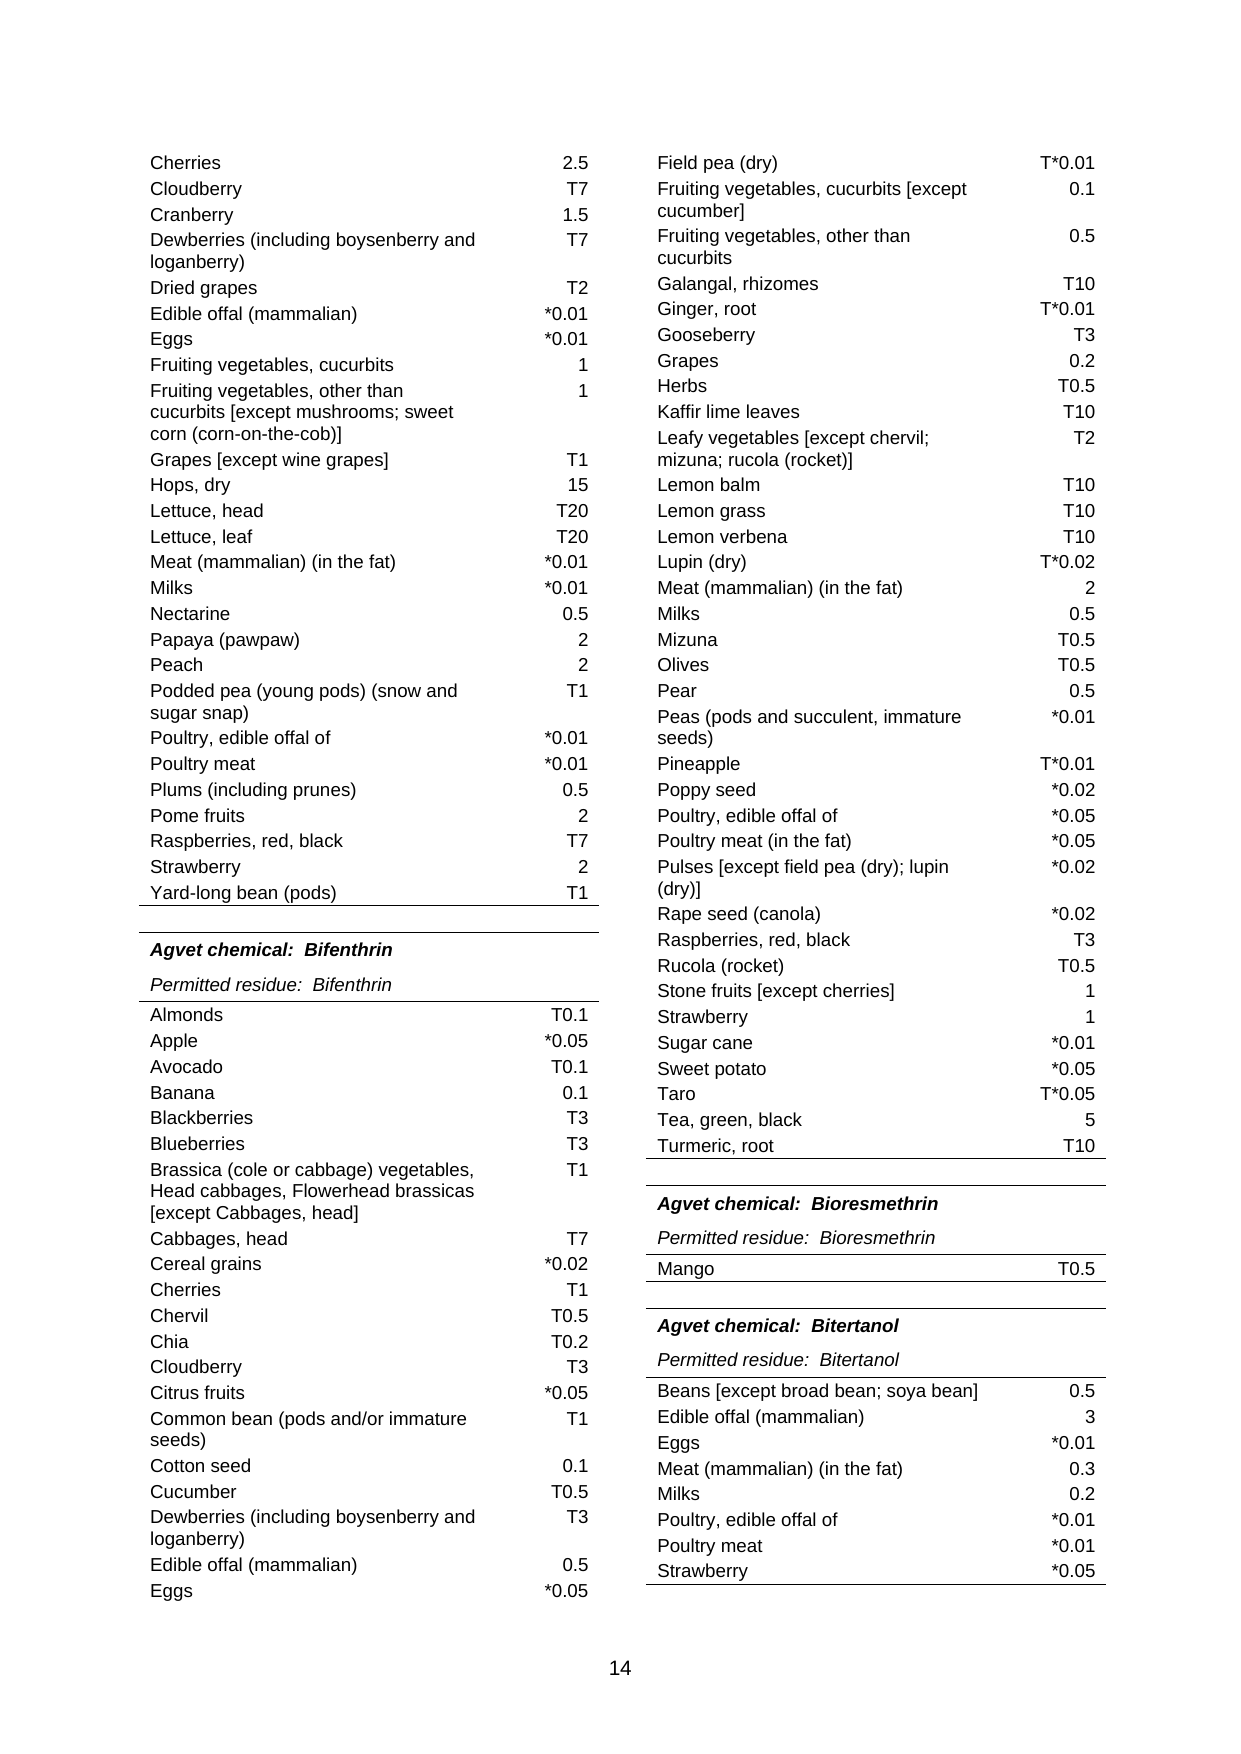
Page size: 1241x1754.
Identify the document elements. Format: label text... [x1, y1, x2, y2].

table_cell 2 [493, 854, 599, 879]
table_cell *0.01 [493, 326, 599, 352]
table_cell 0.5 [1000, 601, 1106, 626]
table_cell Lupin (dry) [646, 549, 1000, 575]
table_cell Mango [646, 1255, 1000, 1281]
table_cell Edible offal (mammalian) [646, 1404, 1000, 1429]
table_cell Mizuna [646, 626, 1000, 652]
table_cell Strawberry [139, 854, 493, 879]
table_cell Meat (mammalian) (in the fat) [139, 549, 493, 575]
table_cell 0.1 [1000, 176, 1106, 223]
table_cell Kaffir lime leaves [646, 399, 1000, 425]
table_cell T10 [1000, 472, 1106, 498]
table_cell Beans [except broad bean; soya bean] [646, 1378, 1000, 1404]
table_cell T3 [493, 1504, 599, 1552]
table_cell Citrus fruits [139, 1380, 493, 1406]
table_cell Lemon verbena [646, 524, 1000, 549]
table_cell Edible offal (mammalian) [139, 300, 493, 326]
table_cell *0.01 [1000, 1533, 1106, 1558]
table_cell Poultry meat (in the fat) [646, 828, 1000, 854]
table_cell Permitted residue: Bitertanol [646, 1343, 1106, 1377]
table_cell *0.02 [1000, 901, 1106, 927]
table_cell 0.5 [1000, 1378, 1106, 1404]
table_cell Yard-long bean (pods) [139, 880, 493, 905]
table_cell T0.5 [1000, 626, 1106, 652]
table_cell Dewberries (including boysenberry and loganberry) [139, 227, 493, 274]
table_cell Stone fruits [except cherries] [646, 978, 1000, 1004]
table_cell *0.05 [493, 1380, 599, 1406]
table_cell Poultry, edible offal of [139, 725, 493, 751]
table_cell Brassica (cole or cabbage) vegetables, Head cabbages, Flowerhead brassicas [except Cabbages, head] [139, 1157, 493, 1225]
table_cell 0.5 [493, 777, 599, 802]
table_cell *0.05 [1000, 828, 1106, 854]
table_cell T0.1 [493, 1002, 599, 1028]
table_cell Cucumber [139, 1479, 493, 1504]
table_cell T3 [493, 1354, 599, 1380]
table_cell Milks [139, 575, 493, 601]
table_cell Papaya (pawpaw) [139, 626, 493, 652]
table_cell Common bean (pods and/or immature seeds) [139, 1406, 493, 1453]
table_cell Chia [139, 1328, 493, 1354]
table_cell Hops, dry [139, 472, 493, 498]
table_cell Lemon grass [646, 498, 1000, 523]
table_cell Fruiting vegetables, other than cucurbits [except mushrooms; sweet corn (corn-on-the-cob)] [139, 378, 493, 446]
table_cell *0.01 [1000, 1030, 1106, 1055]
table_cell 0.5 [493, 1552, 599, 1577]
table_cell T10 [1000, 524, 1106, 549]
table_cell Apple [139, 1028, 493, 1054]
table_cell 1 [1000, 1004, 1106, 1030]
table_cell Eggs [139, 326, 493, 352]
table_cell T2 [1000, 425, 1106, 472]
table_cell 0.1 [493, 1453, 599, 1478]
table_cell Poppy seed [646, 777, 1000, 802]
table_cell Dewberries (including boysenberry and loganberry) [139, 1504, 493, 1552]
table_cell T1 [493, 1157, 599, 1225]
table_cell Poultry meat [139, 751, 493, 777]
table_cell Meat (mammalian) (in the fat) [646, 1455, 1000, 1481]
table_cell 0.1 [493, 1079, 599, 1105]
table_cell 0.2 [1000, 1481, 1106, 1507]
table_cell Eggs [139, 1577, 493, 1603]
table_cell T7 [493, 1225, 599, 1251]
table_cell Strawberry [646, 1004, 1000, 1030]
table_cell T3 [1000, 322, 1106, 347]
table_cell Chervil [139, 1303, 493, 1328]
table_cell 1 [1000, 978, 1106, 1004]
table_cell Herbs [646, 373, 1000, 399]
table_cell T*0.05 [1000, 1081, 1106, 1107]
table_cell Pear [646, 678, 1000, 703]
table_cell *0.05 [1000, 1558, 1106, 1584]
table_header Agvet chemical: Bioresmethrin [646, 1186, 1106, 1220]
table_cell Banana [139, 1079, 493, 1105]
table_cell Galangal, rhizomes [646, 270, 1000, 296]
table_cell Peas (pods and succulent, immature seeds) [646, 704, 1000, 751]
table_cell Cherries [139, 1277, 493, 1303]
table_cell 15 [493, 472, 599, 498]
table_cell Blueberries [139, 1131, 493, 1157]
table_cell T1 [493, 880, 599, 905]
table_cell Fruiting vegetables, cucurbits [except cucumber] [646, 176, 1000, 223]
table_cell Poultry, edible offal of [646, 1507, 1000, 1532]
table_cell T0.2 [493, 1328, 599, 1354]
table_cell T0.5 [1000, 1255, 1106, 1281]
table_cell *0.01 [493, 300, 599, 326]
table_cell *0.01 [1000, 1430, 1106, 1455]
table_cell 2 [493, 652, 599, 678]
table_cell Permitted residue: Bioresmethrin [646, 1220, 1106, 1254]
table_cell Edible offal (mammalian) [139, 1552, 493, 1577]
table_header Agvet chemical: Bitertanol [646, 1309, 1106, 1343]
table_cell Cranberry [139, 201, 493, 227]
table_cell T0.5 [1000, 373, 1106, 399]
table_cell Raspberries, red, black [139, 828, 493, 854]
table_cell Lemon balm [646, 472, 1000, 498]
table_cell T7 [493, 227, 599, 274]
table_cell T1 [493, 678, 599, 725]
table_cell T3 [493, 1105, 599, 1131]
table_cell Avocado [139, 1054, 493, 1079]
table_cell 0.5 [493, 601, 599, 626]
table_cell Cabbages, head [139, 1225, 493, 1251]
table_cell *0.02 [1000, 777, 1106, 802]
table_cell 2 [493, 626, 599, 652]
table_cell T0.5 [1000, 953, 1106, 978]
table_cell Cloudberry [139, 176, 493, 201]
table_cell T0.1 [493, 1054, 599, 1079]
table_cell Cloudberry [139, 1354, 493, 1380]
table_cell Grapes [646, 348, 1000, 373]
table_cell *0.02 [493, 1251, 599, 1277]
table_cell Pome fruits [139, 802, 493, 828]
table_cell Pineapple [646, 751, 1000, 777]
table_cell *0.05 [1000, 802, 1106, 828]
table_cell Cherries [139, 150, 493, 176]
table_cell Sweet potato [646, 1055, 1000, 1081]
table_cell T10 [1000, 1133, 1106, 1158]
table_cell 2 [1000, 575, 1106, 601]
table_cell *0.05 [493, 1028, 599, 1054]
table_cell 2 [493, 802, 599, 828]
table_cell 5 [1000, 1107, 1106, 1133]
table_cell Poultry meat [646, 1533, 1000, 1558]
table_cell T1 [493, 1277, 599, 1303]
table_cell Peach [139, 652, 493, 678]
table_cell T1 [493, 1406, 599, 1453]
table_cell *0.05 [493, 1577, 599, 1603]
table_cell 2.5 [493, 150, 599, 176]
table_cell Gooseberry [646, 322, 1000, 347]
table_cell 0.5 [1000, 223, 1106, 270]
table_cell 1 [493, 352, 599, 377]
table_cell Olives [646, 652, 1000, 678]
table_cell *0.01 [493, 751, 599, 777]
table_cell Almonds [139, 1002, 493, 1028]
table_cell Turmeric, root [646, 1133, 1000, 1158]
table_cell T3 [1000, 927, 1106, 952]
table_cell Meat (mammalian) (in the fat) [646, 575, 1000, 601]
table_header Agvet chemical: Bifenthrin [139, 933, 599, 967]
table_cell T*0.01 [1000, 751, 1106, 777]
table_cell Cotton seed [139, 1453, 493, 1478]
table_cell 3 [1000, 1404, 1106, 1429]
table_cell Lettuce, head [139, 498, 493, 523]
table_cell Sugar cane [646, 1030, 1000, 1055]
table_cell 1 [493, 378, 599, 446]
table_cell T1 [493, 446, 599, 472]
table_cell Rucola (rocket) [646, 953, 1000, 978]
table_cell *0.05 [1000, 1055, 1106, 1081]
table_cell Blackberries [139, 1105, 493, 1131]
table_cell *0.01 [1000, 704, 1106, 751]
table_cell *0.01 [493, 575, 599, 601]
table_cell Permitted residue: Bifenthrin [139, 967, 599, 1001]
table_cell *0.01 [1000, 1507, 1106, 1532]
table_cell Strawberry [646, 1558, 1000, 1584]
table_cell Fruiting vegetables, other than cucurbits [646, 223, 1000, 270]
table_cell Grapes [except wine grapes] [139, 446, 493, 472]
table_cell Lettuce, leaf [139, 524, 493, 549]
table_cell T20 [493, 498, 599, 523]
table_cell Field pea (dry) [646, 150, 1000, 176]
table_cell T7 [493, 828, 599, 854]
table_cell T7 [493, 176, 599, 201]
table_cell Taro [646, 1081, 1000, 1107]
table_cell 0.2 [1000, 348, 1106, 373]
table_cell Eggs [646, 1430, 1000, 1455]
table_cell 1.5 [493, 201, 599, 227]
table_cell 0.3 [1000, 1455, 1106, 1481]
table_cell Milks [646, 601, 1000, 626]
table_cell Fruiting vegetables, cucurbits [139, 352, 493, 377]
table_cell 0.5 [1000, 678, 1106, 703]
table_cell Rape seed (canola) [646, 901, 1000, 927]
table_cell Pulses [except field pea (dry); lupin (dry)] [646, 854, 1000, 901]
table_cell Raspberries, red, black [646, 927, 1000, 952]
table_cell Ginger, root [646, 296, 1000, 322]
table_cell T2 [493, 275, 599, 300]
table_cell T20 [493, 524, 599, 549]
table_cell Nectarine [139, 601, 493, 626]
table_cell T0.5 [1000, 652, 1106, 678]
table_cell T10 [1000, 399, 1106, 425]
table_cell T10 [1000, 498, 1106, 523]
table_cell T10 [1000, 270, 1106, 296]
table_cell T0.5 [493, 1303, 599, 1328]
table_cell Milks [646, 1481, 1000, 1507]
table_cell Podded pea (young pods) (snow and sugar snap) [139, 678, 493, 725]
table_cell Tea, green, black [646, 1107, 1000, 1133]
table_cell Plums (including prunes) [139, 777, 493, 802]
table_cell Poultry, edible offal of [646, 802, 1000, 828]
table_cell *0.01 [493, 549, 599, 575]
table_cell T*0.02 [1000, 549, 1106, 575]
table_cell T3 [493, 1131, 599, 1157]
table_cell Cereal grains [139, 1251, 493, 1277]
table_cell Leafy vegetables [except chervil; mizuna; rucola (rocket)] [646, 425, 1000, 472]
table_cell *0.01 [493, 725, 599, 751]
table_cell T*0.01 [1000, 296, 1106, 322]
table_cell T*0.01 [1000, 150, 1106, 176]
table_cell *0.02 [1000, 854, 1106, 901]
table_cell Dried grapes [139, 275, 493, 300]
table_cell T0.5 [493, 1479, 599, 1504]
